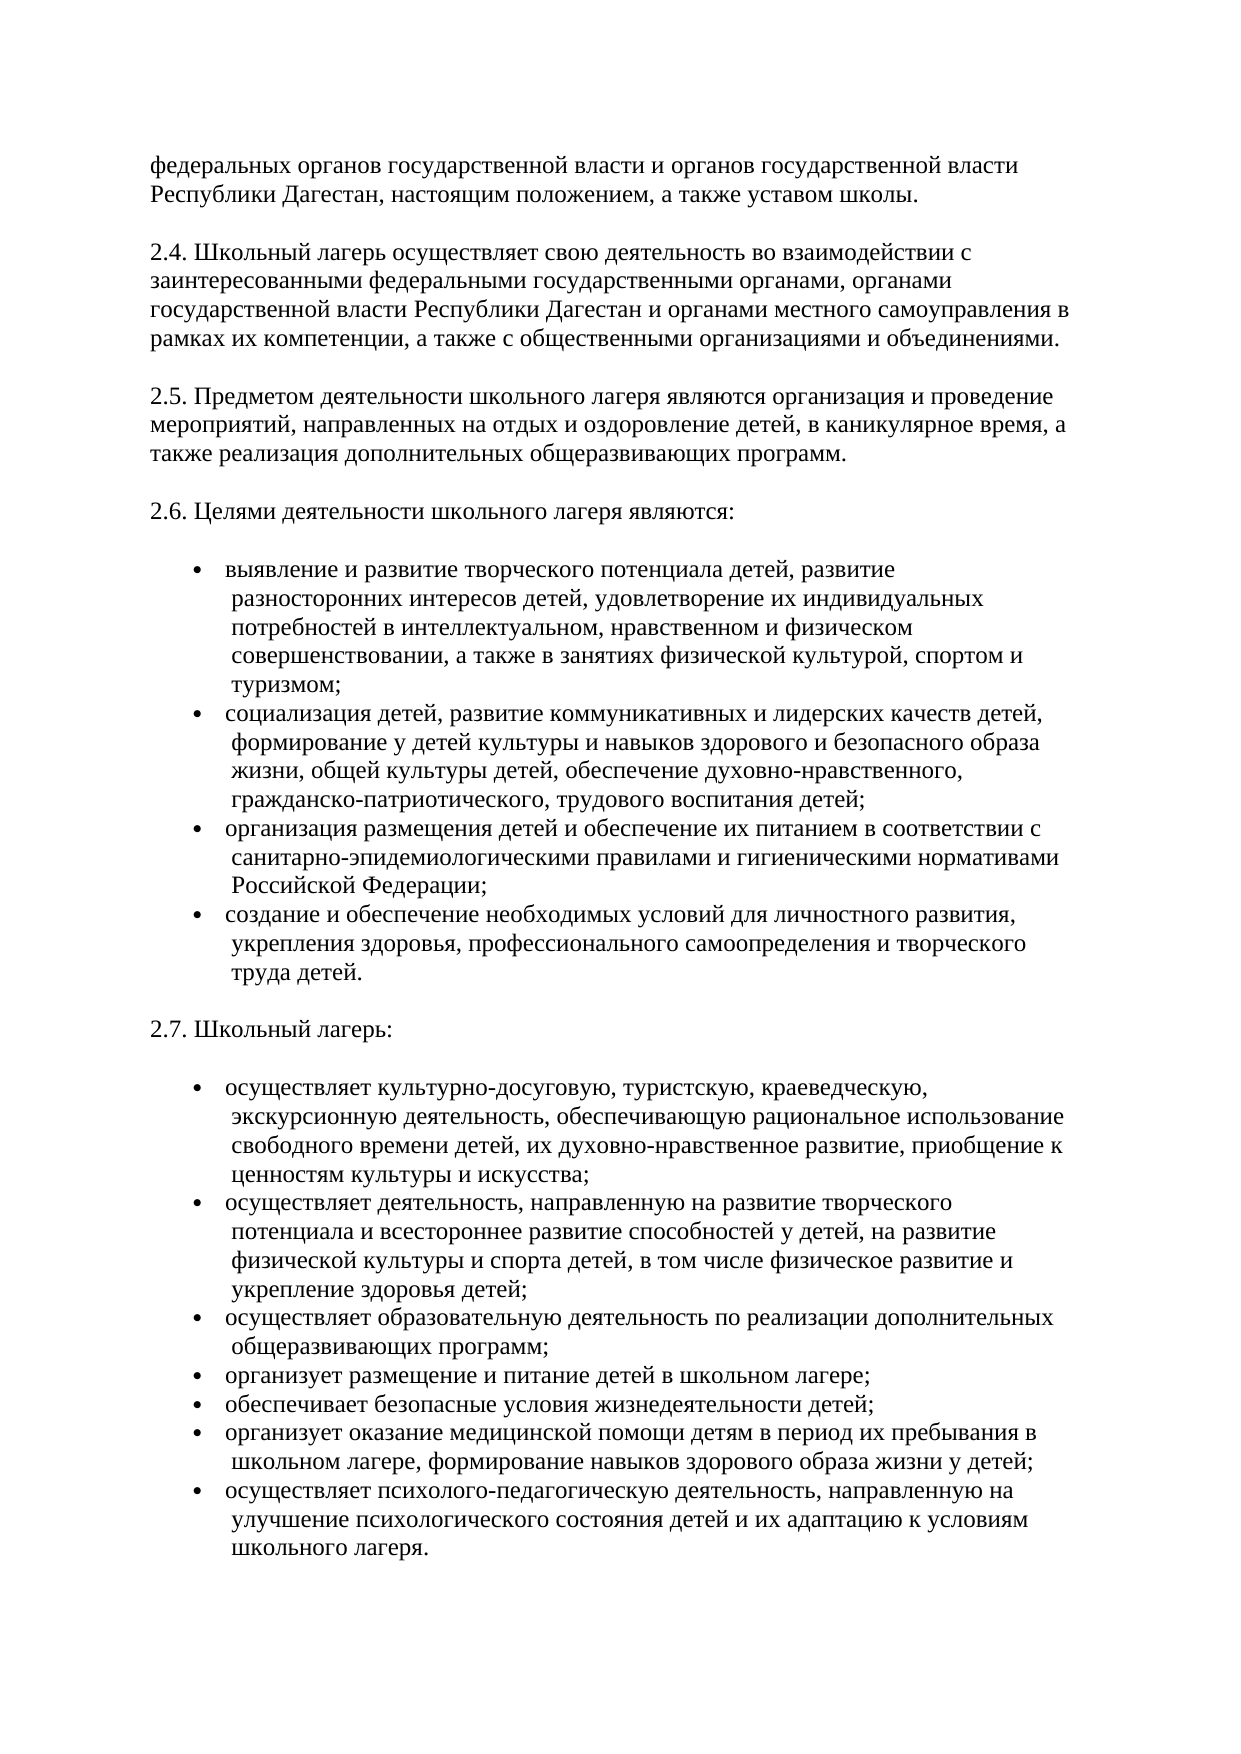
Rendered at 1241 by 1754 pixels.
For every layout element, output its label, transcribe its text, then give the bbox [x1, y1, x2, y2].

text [150, 150, 1090, 207]
list осуществляет деятельность, направленную на развитие творческого потенциала и всестороннее развитие способностей у детей, на развитие физической культуры и спорта детей, в том числе физическое развитие и укрепление здоровья детей; [194, 1187, 1071, 1302]
list осуществляет психолого-педагогическую деятельность, направленную на улучшение психологического состояния детей и их адаптацию к условиям школьного лагеря. [194, 1475, 1071, 1561]
list организует размещение и питание детей в школьном лагере; [194, 1360, 1071, 1389]
list осуществляет культурно-досуговую, туристскую, краеведческую, экскурсионную деятельность, обеспечивающую рациональное использование свободного времени детей, их духовно-нравственное развитие, приобщение к ценностям культуры и искусства; [194, 1072, 1071, 1187]
list осуществляет образовательную деятельность по реализации дополнительных общеразвивающих программ; [194, 1302, 1071, 1360]
text 2.7. Школьный лагерь: [150, 1014, 1090, 1043]
list создание и обеспечение необходимых условий для личностного развития, укрепления здоровья, профессионального самоопределения и творческого труда детей. [194, 899, 1071, 985]
text 2.4. Школьный лагерь осуществляет свою деятельность во взаимодействии с заинтересованными федеральными государственными органами, органами государственной власти Республики Дагестан и органами местного самоуправления в рамках их компетенции, а также с общественными организациями и объединениями. [150, 237, 1090, 352]
text 2.6. Целями деятельности школьного лагеря являются: [150, 496, 1090, 525]
list обеспечивает безопасные условия жизнедеятельности детей; [194, 1389, 1071, 1417]
list организация размещения детей и обеспечение их питанием в соответствии с санитарно-эпидемиологическими правилами и гигиеническими нормативами Российской Федерации; [194, 813, 1071, 899]
list выявление и развитие творческого потенциала детей, развитие разносторонних интересов детей, удовлетворение их индивидуальных потребностей в интеллектуальном, нравственном и физическом совершенствовании, а также в занятиях физической культурой, спортом и туризмом; [194, 554, 1071, 698]
list социализация детей, развитие коммуникативных и лидерских качеств детей, формирование у детей культуры и навыков здорового и безопасного образа жизни, общей культуры детей, обеспечение духовно-нравственного, гражданско-патриотического, трудового воспитания детей; [194, 698, 1071, 813]
list организует оказание медицинской помощи детям в период их пребывания в школьном лагере, формирование навыков здорового образа жизни у детей; [194, 1417, 1071, 1475]
text 2.5. Предметом деятельности школьного лагеря являются организация и проведение мероприятий, направленных на отдых и оздоровление детей, в каникулярное время, а также реализация дополнительных общеразвивающих программ. [150, 381, 1090, 467]
